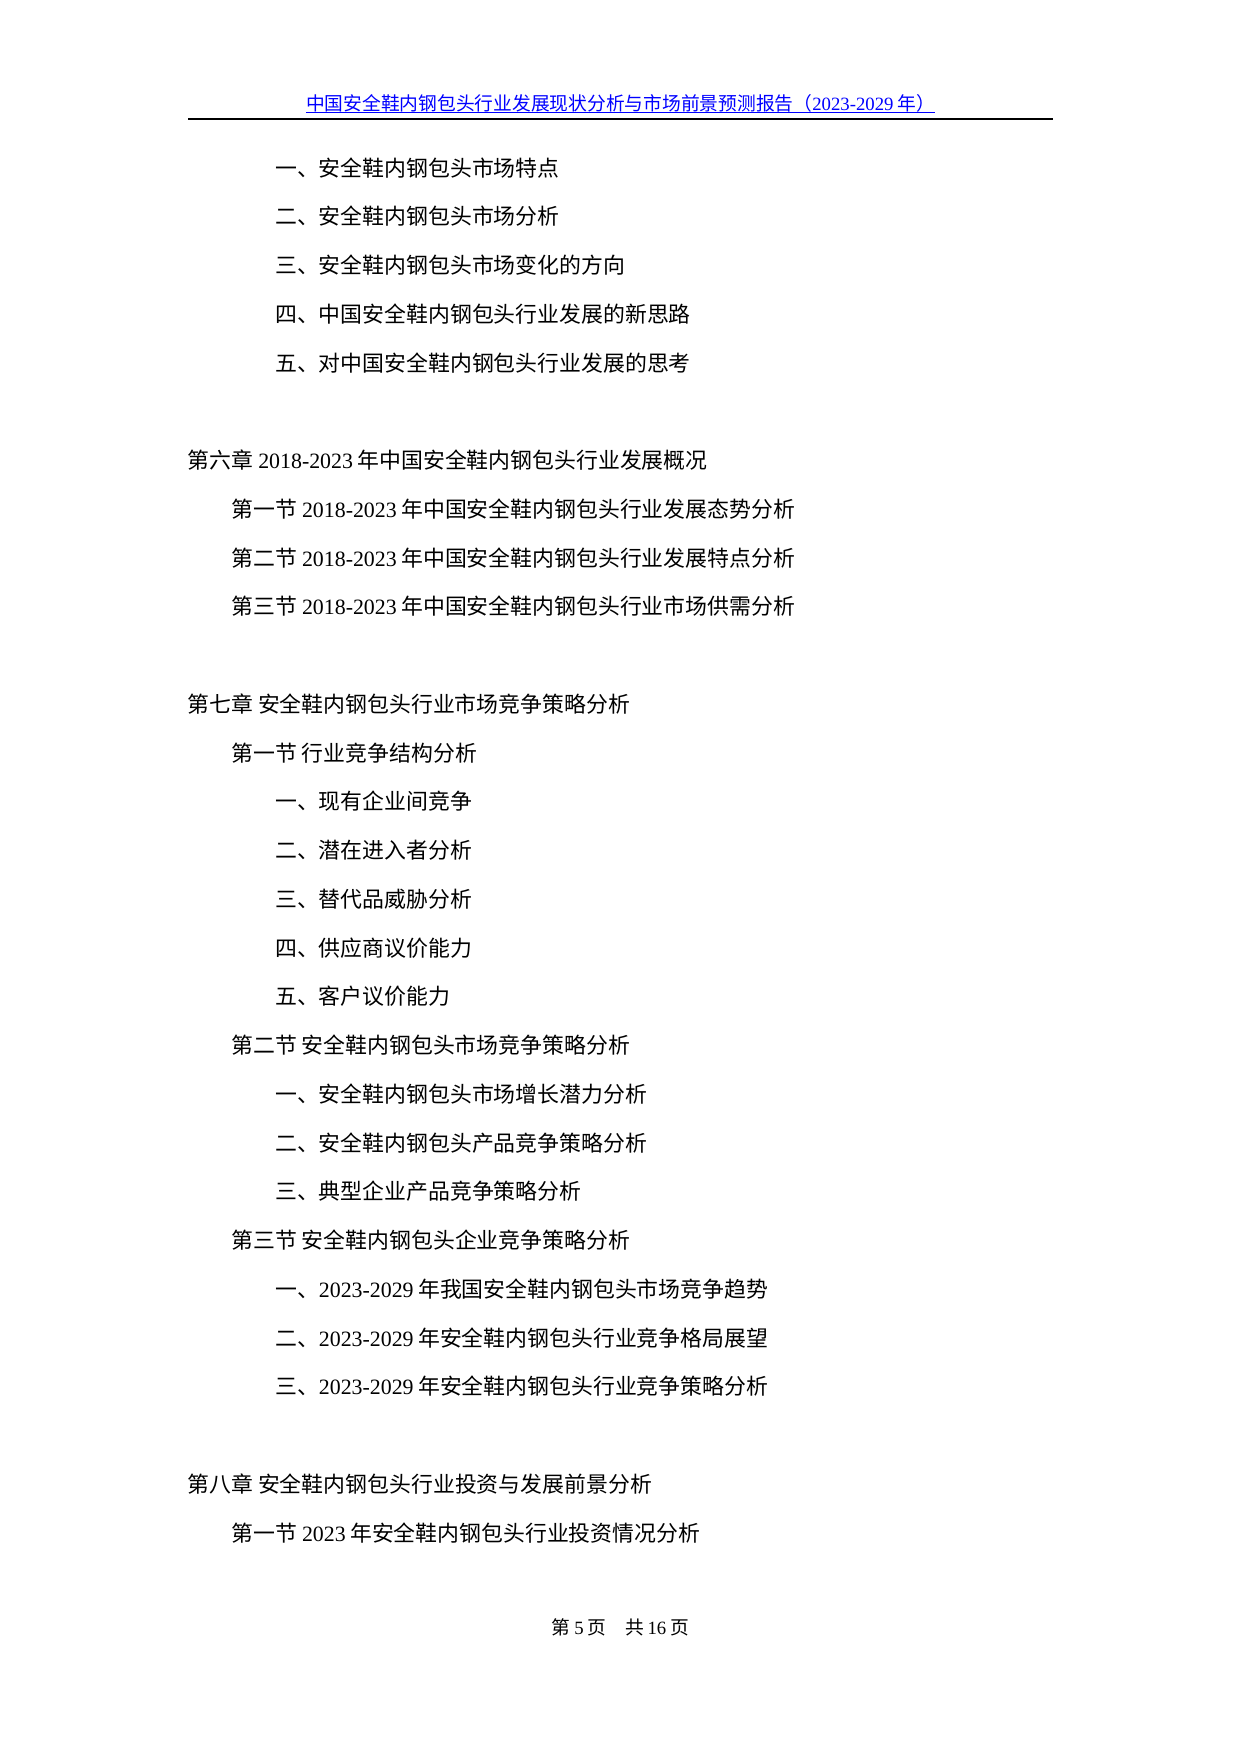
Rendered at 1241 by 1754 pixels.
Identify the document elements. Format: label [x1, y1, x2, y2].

text [187, 150, 1053, 1548]
